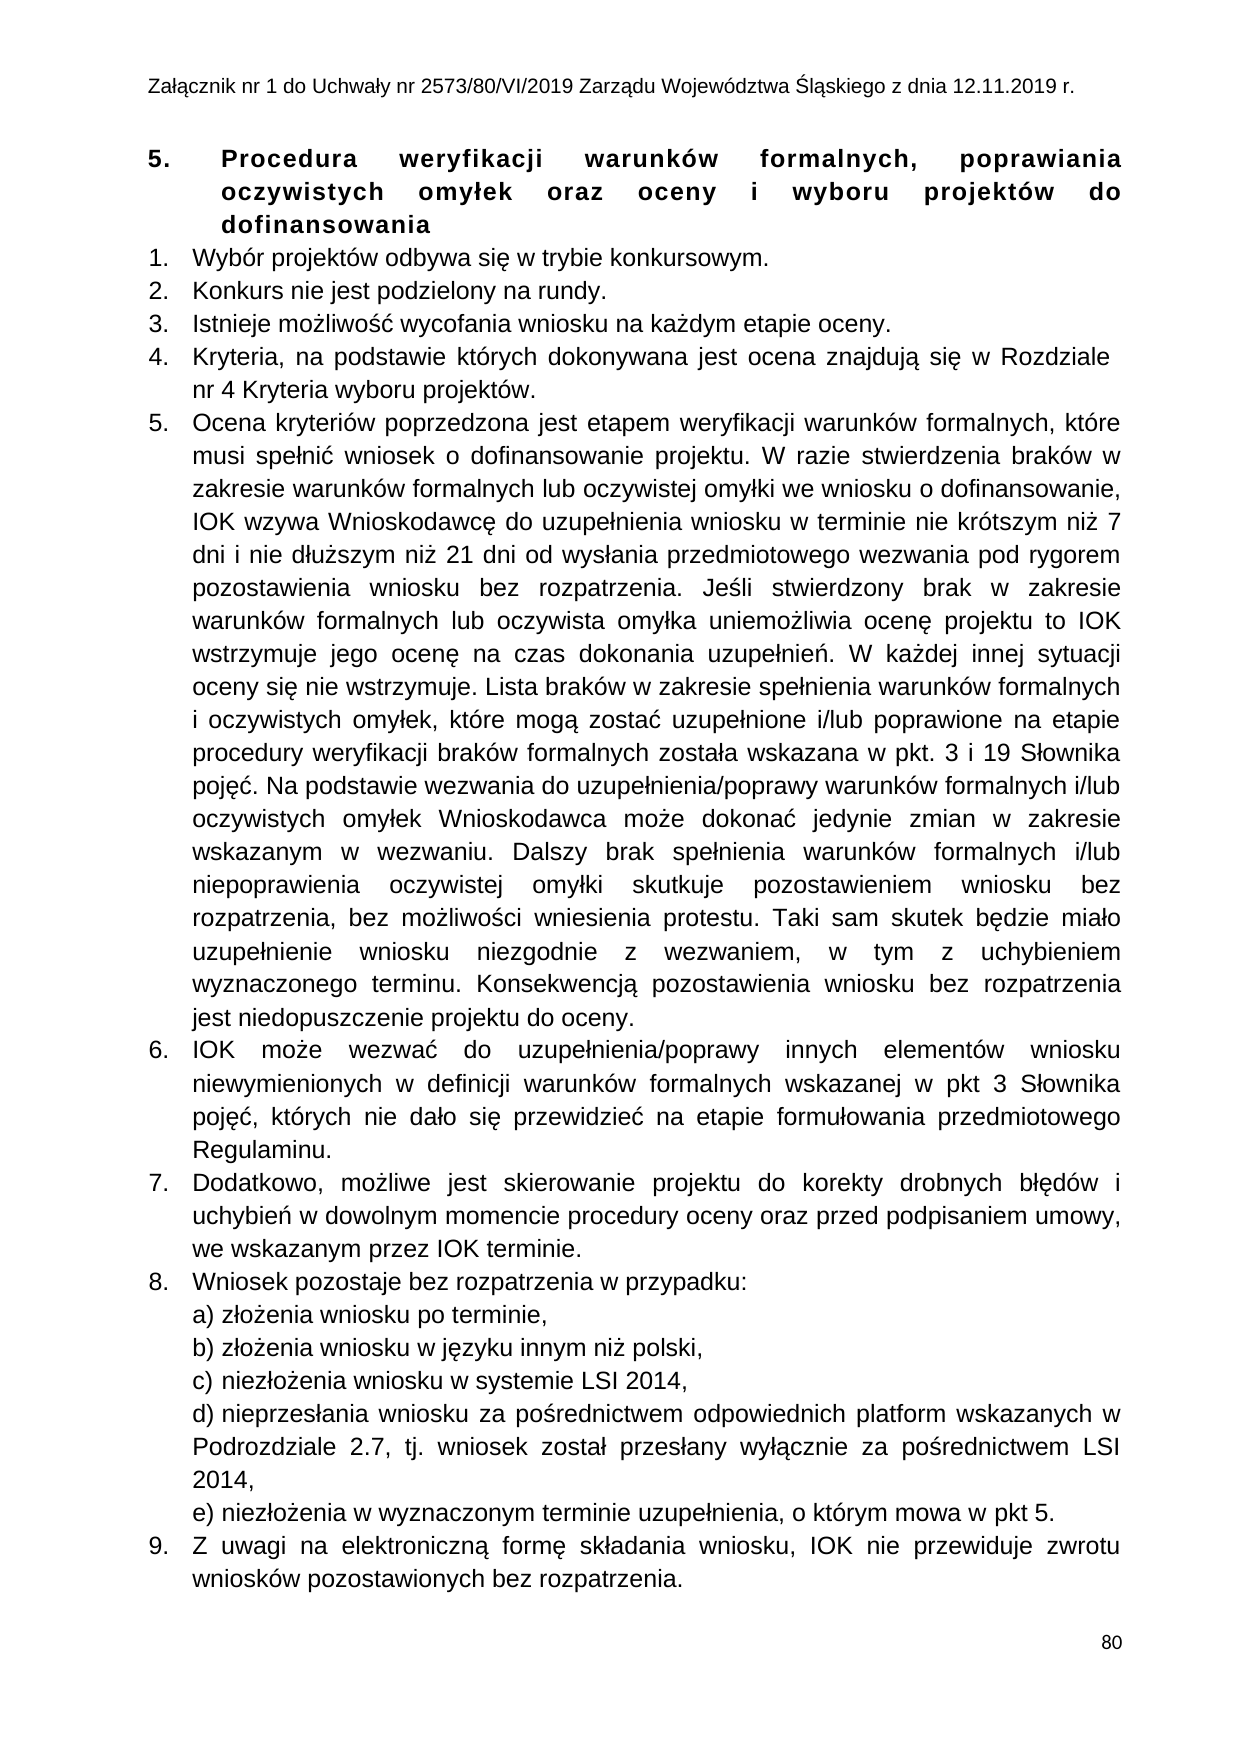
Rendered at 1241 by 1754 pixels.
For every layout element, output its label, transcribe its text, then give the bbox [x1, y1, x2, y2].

list Kryteria, na podstawie których dokonywana jest ocena znajdują się w Rozdziale nr 4 Kryteria wyboru projektów. [148, 342, 1122, 404]
list Z uwagi na elektroniczną formę składania wniosku, IOK nie przewiduje zwrotu wniosków pozostawionych bez rozpatrzenia. [148, 1531, 1122, 1593]
list Wniosek pozostaje bez rozpatrzenia w przypadku: [148, 1267, 1122, 1295]
list złożenia wniosku w języku innym niż polski, [192, 1333, 1122, 1361]
list niezłożenia w wyznaczonym terminie uzupełnienia, o którym mowa w pkt 5. [192, 1498, 1122, 1527]
subtitle Procedura weryfikacji warunków formalnych, poprawiania oczywistych omyłek oraz oceny i wyboru projektów do dofinansowania [148, 144, 1122, 239]
list niezłożenia wniosku w systemie LSI 2014, [192, 1366, 1122, 1394]
list IOK może wezwać do uzupełnienia/poprawy innych elementów wniosku niewymienionych w definicji warunków formalnych wskazanej w pkt 3 Słownika pojęć, których nie dało się przewidzieć na etapie formułowania przedmiotowego Regulaminu. [148, 1036, 1122, 1163]
list Dodatkowo, możliwe jest skierowanie projektu do korekty drobnych błędów i uchybień w dowolnym momencie procedury oceny oraz przed podpisaniem umowy, we wskazanym przez IOK terminie. [148, 1168, 1122, 1262]
list nieprzesłania wniosku za pośrednictwem odpowiednich platform wskazanych w Podrozdziale 2.7, tj. wniosek został przesłany wyłącznie za pośrednictwem LSI 2014, [192, 1399, 1122, 1493]
list Istnieje możliwość wycofania wniosku na każdym etapie oceny. [148, 309, 1122, 338]
list Konkurs nie jest podzielony na rundy. [148, 276, 1122, 305]
list Ocena kryteriów poprzedzona jest etapem weryfikacji warunków formalnych, które musi spełnić wniosek o dofinansowanie projektu. W razie stwierdzenia braków w zakresie warunków formalnych lub oczywistej omyłki we wniosku o dofinansowanie, IOK wzywa Wnioskodawcę do uzupełnienia wniosku w terminie nie krótszym niż 7 dni i nie dłuższym niż 21 dni od wysłania przedmiotowego wezwania pod rygorem pozostawienia wniosku bez rozpatrzenia. Jeśli stwierdzony brak w zakresie warunków formalnych lub oczywista omyłka uniemożliwia ocenę projektu to IOK wstrzymuje jego ocenę na czas dokonania uzupełnień. W każdej innej sytuacji oceny się nie wstrzymuje. Lista braków w zakresie spełnienia warunków formalnych i oczywistych omyłek, które mogą zostać uzupełnione i/lub poprawione na etapie procedury weryfikacji braków formalnych została wskazana w pkt. 3 i 19 Słownika pojęć. Na podstawie wezwania do uzupełnienia/poprawy warunków formalnych i/lub oczywistych omyłek Wnioskodawca może dokonać jedynie zmian w zakresie wskazanym w wezwaniu. Dalszy brak spełnienia warunków formalnych i/lub niepoprawienia oczywistej omyłki skutkuje pozostawieniem wniosku bez rozpatrzenia, bez możliwości wniesienia protestu. Taki sam skutek będzie miało uzupełnienie wniosku niezgodnie z wezwaniem, w tym z uchybieniem wyznaczonego terminu. Konsekwencją pozostawienia wniosku bez rozpatrzenia jest niedopuszczenie projektu do oceny. [148, 408, 1122, 1031]
list złożenia wniosku po terminie, [192, 1300, 1122, 1328]
list Wybór projektów odbywa się w trybie konkursowym. [148, 243, 1122, 272]
